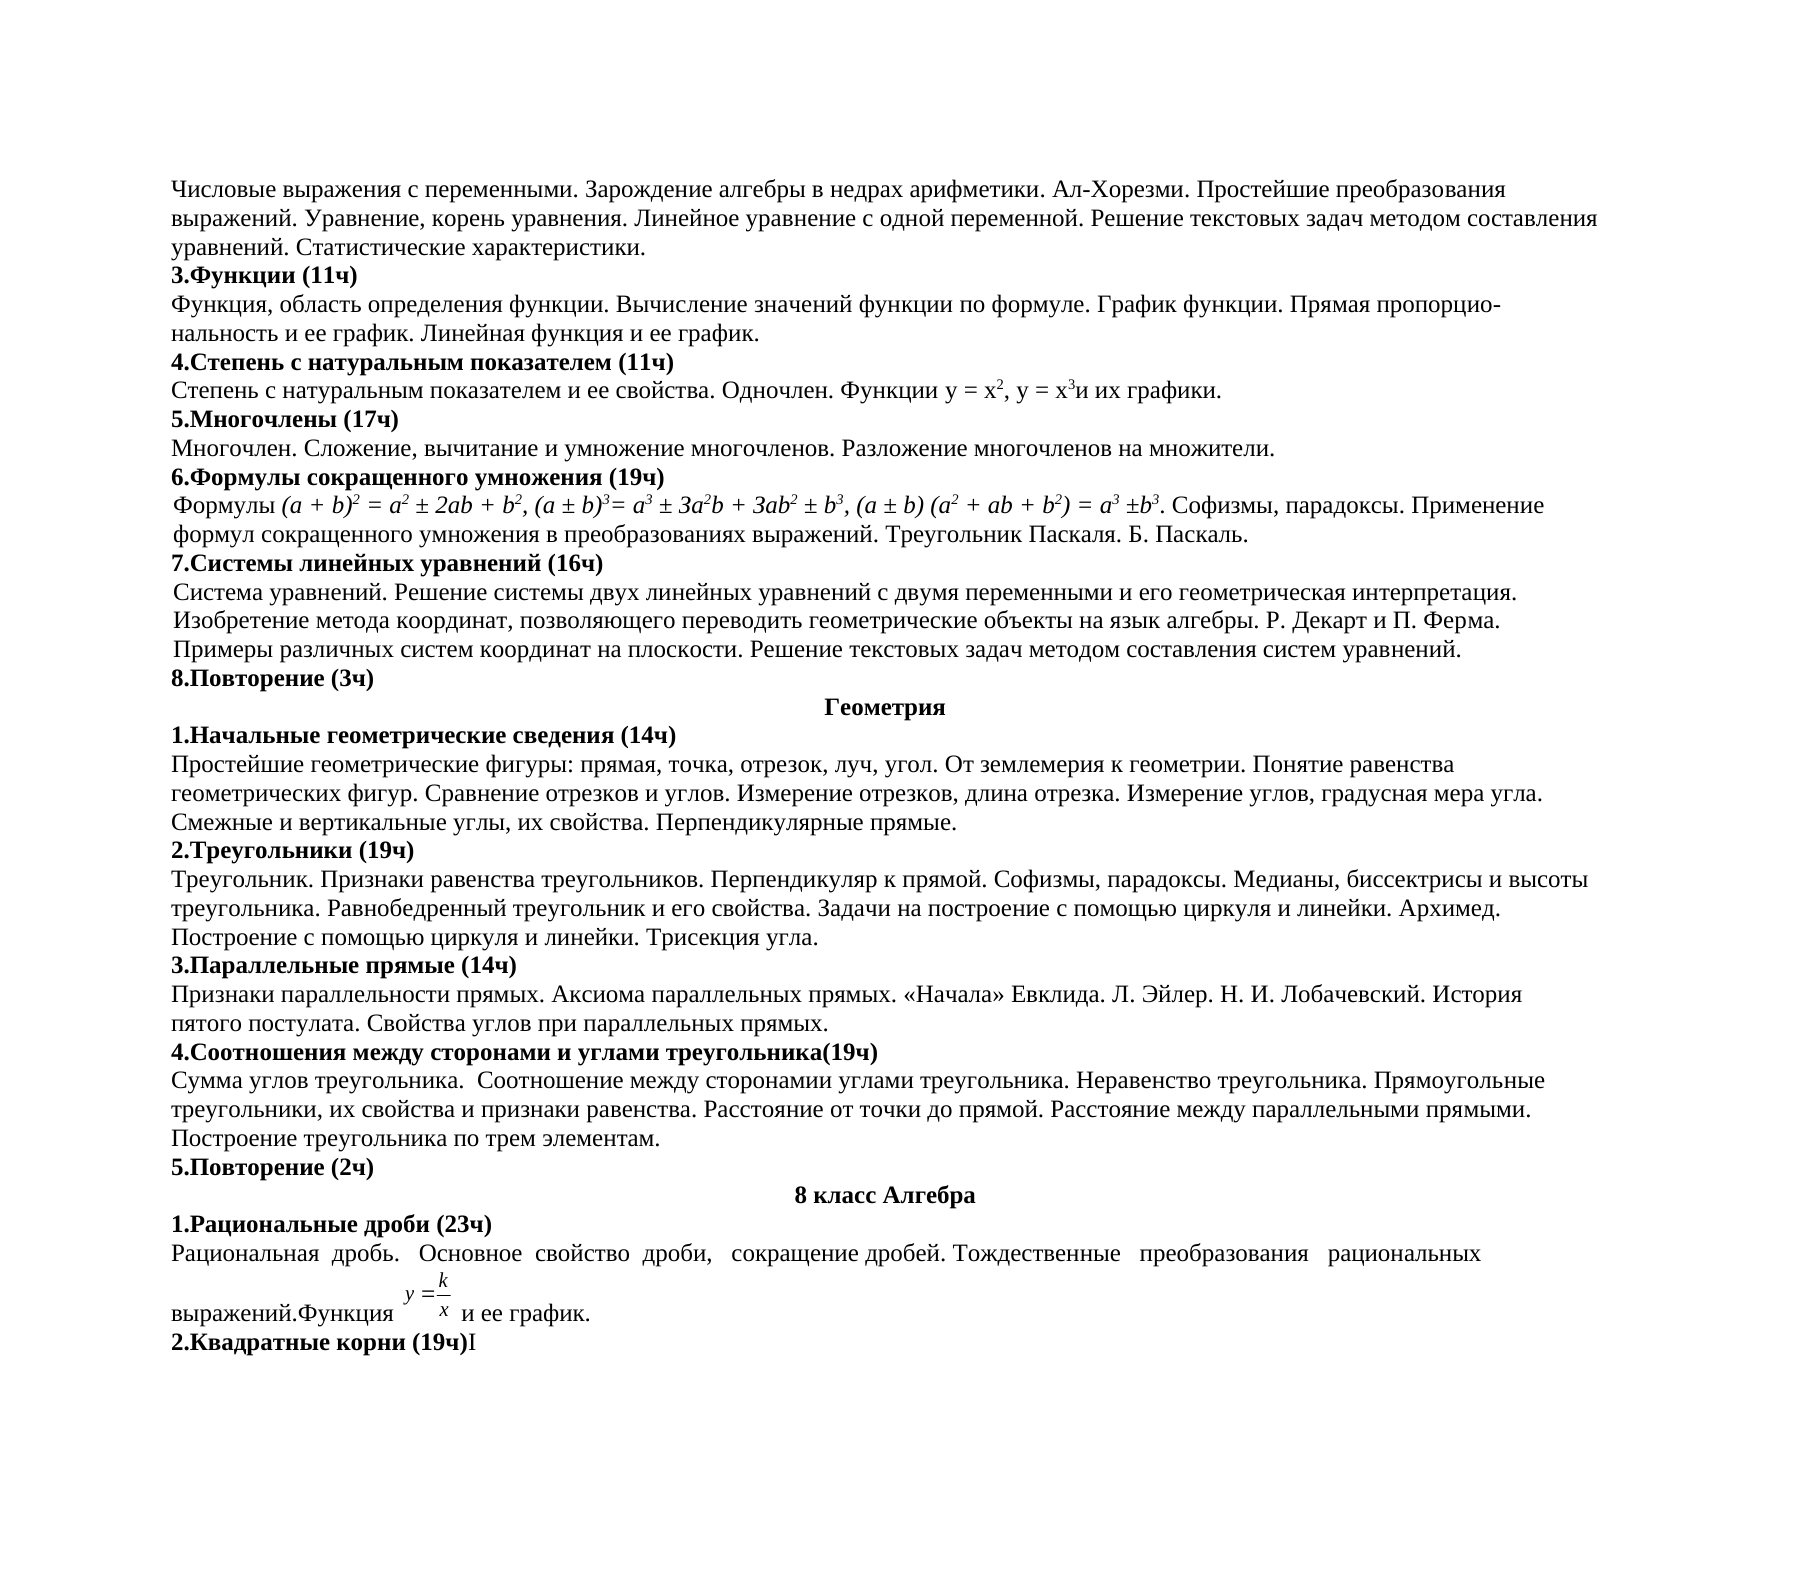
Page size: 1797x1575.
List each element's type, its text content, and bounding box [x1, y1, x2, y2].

text 4.Степень с натуральным показателем (11ч) [171, 347, 1599, 376]
text Многочлен. Сложение, вычитание и умножение многочленов. Разложение многочленов на множители. [171, 433, 1599, 462]
text 6.Формулы сокращенного умножения (19ч) [171, 462, 1599, 491]
text 4.Соотношения между сторонами и углами треугольника(19ч) [171, 1037, 1599, 1066]
text Функция, область определения функции. Вычисление значений функции по формуле. График функции. Прямая пропорциональность и ее график. Линейная функция и ее график. [171, 289, 1599, 347]
text Система уравнений. Решение системы двух линейных уравнений с двумя переменными и его геометрическая интерпретация. Изобретение метода координат, позволяющего переводить геометрические объекты на язык алгебры. Р. Декарт и П. Ферма. Примеры различных систем координат на плоскости. Решение текстовых задач методом составления систем уравнений. [173, 577, 1597, 663]
text Сумма углов треугольника. Соотношение между сторонамии углами треугольника. Неравенство треугольника. Прямоугольные треугольники, их свойства и признаки равенства. Расстояние от точки до прямой. Расстояние между параллельными прямыми. Построение треугольника по трем элементам. [171, 1066, 1599, 1152]
text Рациональная дробь. Основное свойство дроби, сокращение дробей. Тождественные преобразования рациональных выражений.Функция и ее график. [171, 1238, 1599, 1327]
text 3.Функции (11ч) [171, 261, 1599, 289]
text 2.Треугольники (19ч) [171, 836, 1599, 864]
text Признаки параллельности прямых. Аксиома параллельных прямых. «Начала» Евклида. Л. Эйлер. Н. И. Лобачевский. История пятого постулата. Свойства углов при параллельных прямых. [171, 979, 1599, 1037]
text 3.Параллельные прямые (14ч) [171, 951, 1618, 979]
text 8.Повторение (3ч) [171, 663, 1599, 692]
text 2.Квадратные корни (19ч)I [171, 1327, 1599, 1356]
text 1.Начальные геометрические сведения (14ч) [171, 721, 1599, 749]
text Формулы (а + b)2 = а2 ± 2аb + b2, (а ± b)3= а3 ± За2b + Заb2 ± b3, (а ± b) (а2 + аb + b2) = а3 ±b3. Софизмы, парадоксы. Применение формул сокращенного умножения в преобразованиях выражений. Треугольник Паскаля. Б. Паскаль. [173, 491, 1599, 548]
text Треугольник. Признаки равенства треугольников. Перпендикуляр к прямой. Софизмы, парадоксы. Медианы, биссектрисы и высоты треугольника. Равнобедренный треугольник и его свойства. Задачи на построение с помощью циркуля и линейки. Архимед. Построение с помощью циркуля и линейки. Трисекция угла. [171, 864, 1599, 951]
text 7.Системы линейных уравнений (16ч) [171, 548, 1599, 577]
text Геометрия [171, 692, 1599, 721]
text 8 класс Алгебра [171, 1181, 1599, 1209]
text Степень с натуральным показателем и ее свойства. Одночлен. Функции у = х2, у = х3и их графики. [171, 376, 1599, 404]
text Простейшие геометрические фигуры: прямая, точка, отрезок, луч, угол. От землемерия к геометрии. Понятие равенства геометрических фигур. Сравнение отрезков и углов. Измерение отрезков, длина отрезка. Измерение углов, градусная мера угла. Смежные и вертикальные углы, их свойства. Перпендикулярные прямые. [171, 749, 1599, 836]
text 5.Повторение (2ч) [171, 1152, 1599, 1181]
text 1.Рациональные дроби (23ч) [171, 1209, 1599, 1238]
text Числовые выражения с переменными. Зарождение алгебры в недрах арифметики. Ал-Хорезми. Простейшие преобразования выражений. Уравнение, корень уравнения. Линейное уравнение с одной переменной. Решение текстовых задач методом составления уравнений. Статистические характеристики. [171, 174, 1599, 261]
text 5.Многочлены (17ч) [171, 404, 1618, 433]
